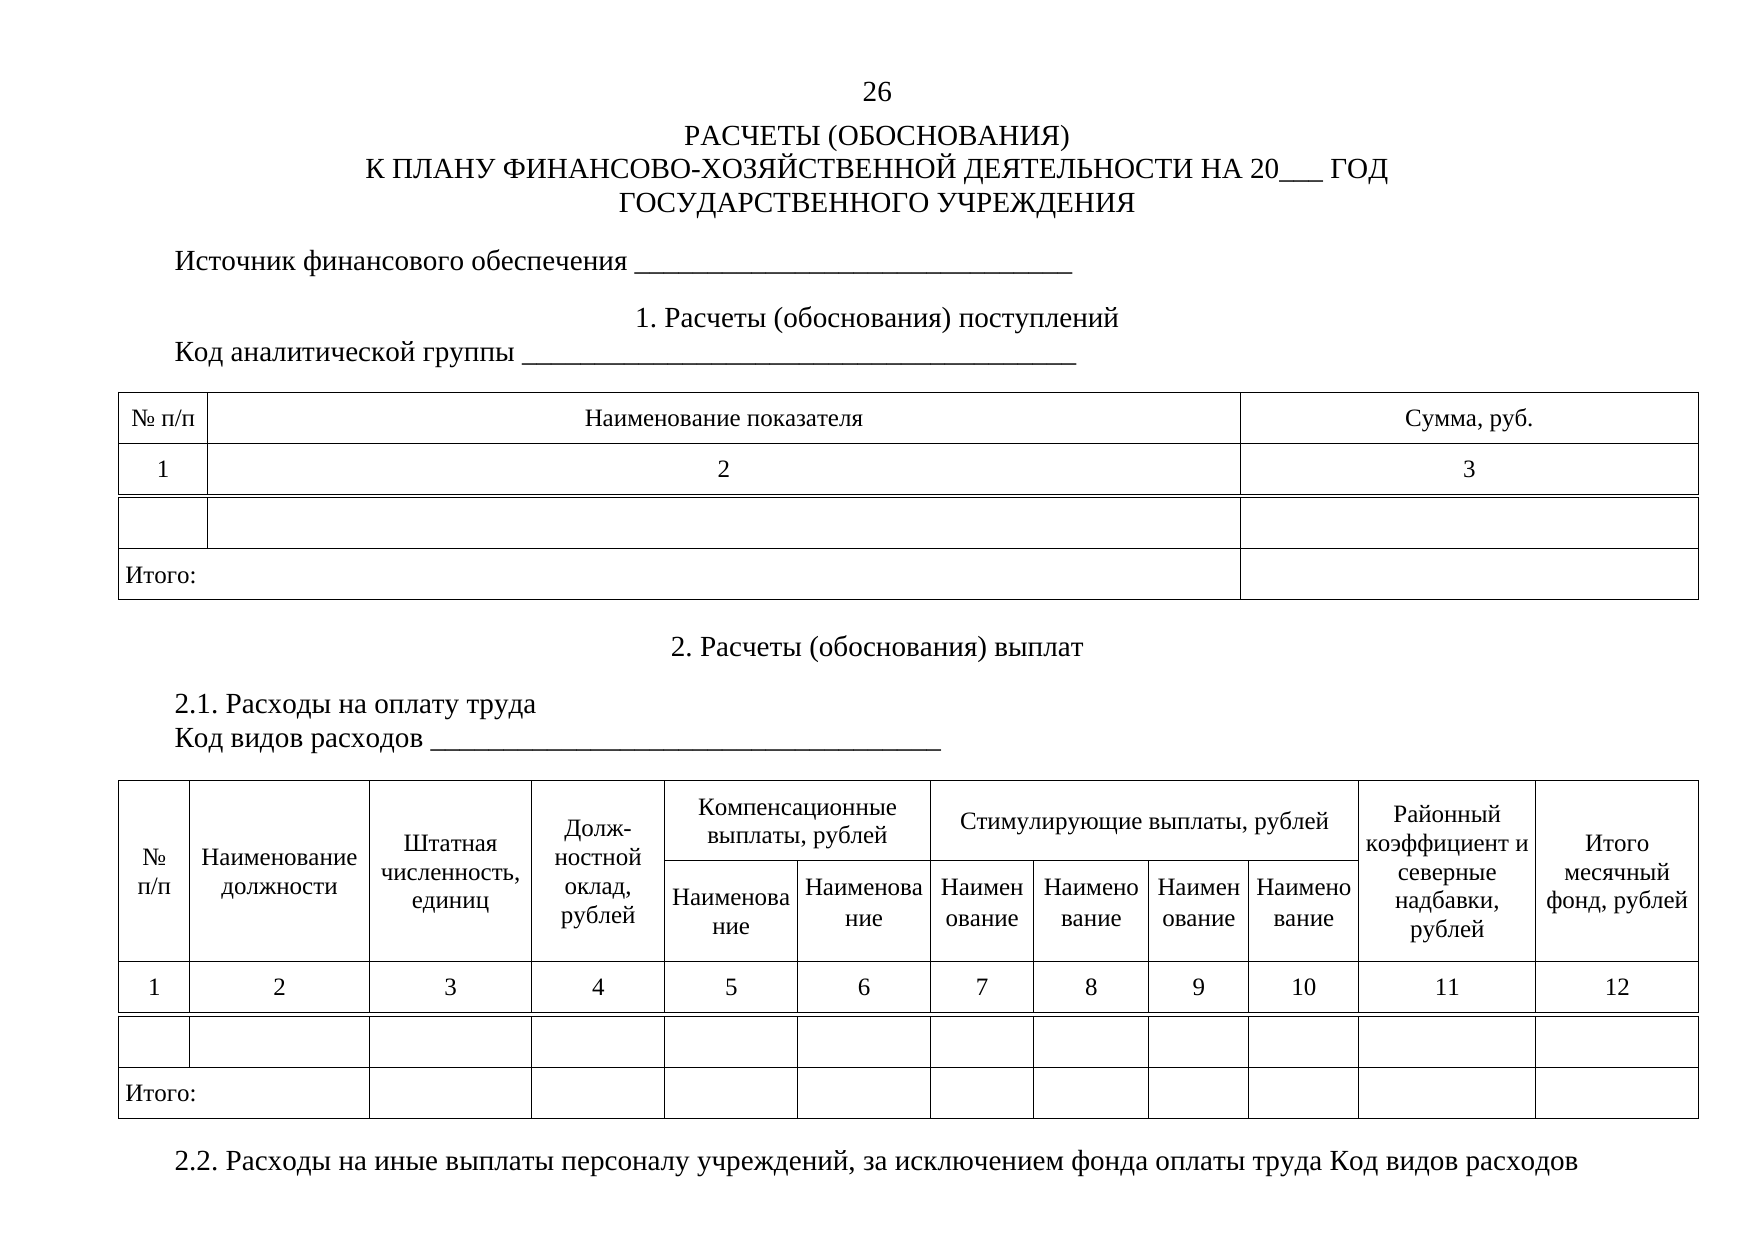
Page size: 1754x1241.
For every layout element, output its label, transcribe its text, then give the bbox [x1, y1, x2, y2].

table_header [931, 1017, 1033, 1067]
table_header [1034, 1017, 1148, 1067]
table_cell Наименование [1149, 861, 1248, 961]
table_cell 3 [370, 962, 531, 1012]
table_cell 6 [798, 962, 930, 1012]
table_cell 12 [1536, 962, 1698, 1012]
table_cell Наименование [665, 861, 797, 961]
table_header Компенсационные выплаты, рублей [665, 781, 930, 860]
table_header Районный коэффициент и северные надбавки, рублей [1359, 781, 1535, 961]
table_header [1359, 1017, 1535, 1067]
table_header [370, 1017, 531, 1067]
table_cell [1149, 1068, 1248, 1118]
table_cell 7 [931, 962, 1033, 1012]
table_header [1241, 498, 1698, 548]
table_cell [370, 1068, 531, 1118]
table_cell [665, 1068, 797, 1118]
table_header № п/п [119, 781, 189, 961]
table_header [798, 1017, 930, 1067]
table_header [1249, 1017, 1358, 1067]
title 2. Расчеты (обоснования) выплат [118, 629, 1636, 663]
table_cell 1 [119, 962, 189, 1012]
table_cell Наименование [1034, 861, 1148, 961]
table_header Сумма, руб. [1241, 393, 1698, 443]
table_header [208, 498, 1240, 548]
text 2.2. Расходы на иные выплаты персоналу учреждений, за исключением фонда оплаты труда Код видов расходов [118, 1143, 1636, 1176]
title 1. Расчеты (обоснования) поступлений [118, 300, 1636, 334]
table_cell [931, 1068, 1033, 1118]
table_header Стимулирующие выплаты, рублей [931, 781, 1358, 860]
table_cell [798, 1068, 930, 1118]
table_header [1149, 1017, 1248, 1067]
table_cell 8 [1034, 962, 1148, 1012]
table_cell Наименование [798, 861, 930, 961]
table_cell Наименование [1249, 861, 1358, 961]
text Код видов расходов ___________________________________ [118, 720, 1636, 754]
table_cell Итого: [119, 1068, 369, 1118]
table_cell 10 [1249, 962, 1358, 1012]
table_cell 11 [1359, 962, 1535, 1012]
table_header [190, 1017, 369, 1067]
table_cell [1536, 1068, 1698, 1118]
table_header Долж-ностной оклад, рублей [532, 781, 664, 961]
table_cell 2 [208, 444, 1240, 494]
table_cell 4 [532, 962, 664, 1012]
table_cell [1359, 1068, 1535, 1118]
title РАСЧЕТЫ (ОБОСНОВАНИЯ) [118, 118, 1636, 152]
table_header Итого месячный фонд, рублей [1536, 781, 1698, 961]
table_cell [1249, 1068, 1358, 1118]
table_header Штатная численность, единиц [370, 781, 531, 961]
table_header [665, 1017, 797, 1067]
table_cell 2 [190, 962, 369, 1012]
table_cell Итого: [119, 549, 1240, 599]
table_cell Наименование [931, 861, 1033, 961]
table_cell 9 [1149, 962, 1248, 1012]
text Источник финансового обеспечения ______________________________ [118, 243, 1636, 276]
table_header [119, 1017, 189, 1067]
table_cell [1241, 549, 1698, 599]
table_header № п/п [119, 393, 207, 443]
table_cell [1034, 1068, 1148, 1118]
table_header [1536, 1017, 1698, 1067]
table_header [119, 498, 207, 548]
table_cell 3 [1241, 444, 1698, 494]
table_cell 5 [665, 962, 797, 1012]
title К ПЛАНУ ФИНАНСОВО-ХОЗЯЙСТВЕННОЙ ДЕЯТЕЛЬНОСТИ НА 20___ ГОД [118, 152, 1636, 185]
text Код аналитической группы ______________________________________ [118, 334, 1636, 367]
text 2.1. Расходы на оплату труда [118, 687, 1636, 720]
table_header [532, 1017, 664, 1067]
table_cell 1 [119, 444, 207, 494]
table_cell [532, 1068, 664, 1118]
table_header Наименование показателя [208, 393, 1240, 443]
table_header Наименование должности [190, 781, 369, 961]
title ГОСУДАРСТВЕННОГО УЧРЕЖДЕНИЯ [118, 185, 1636, 219]
